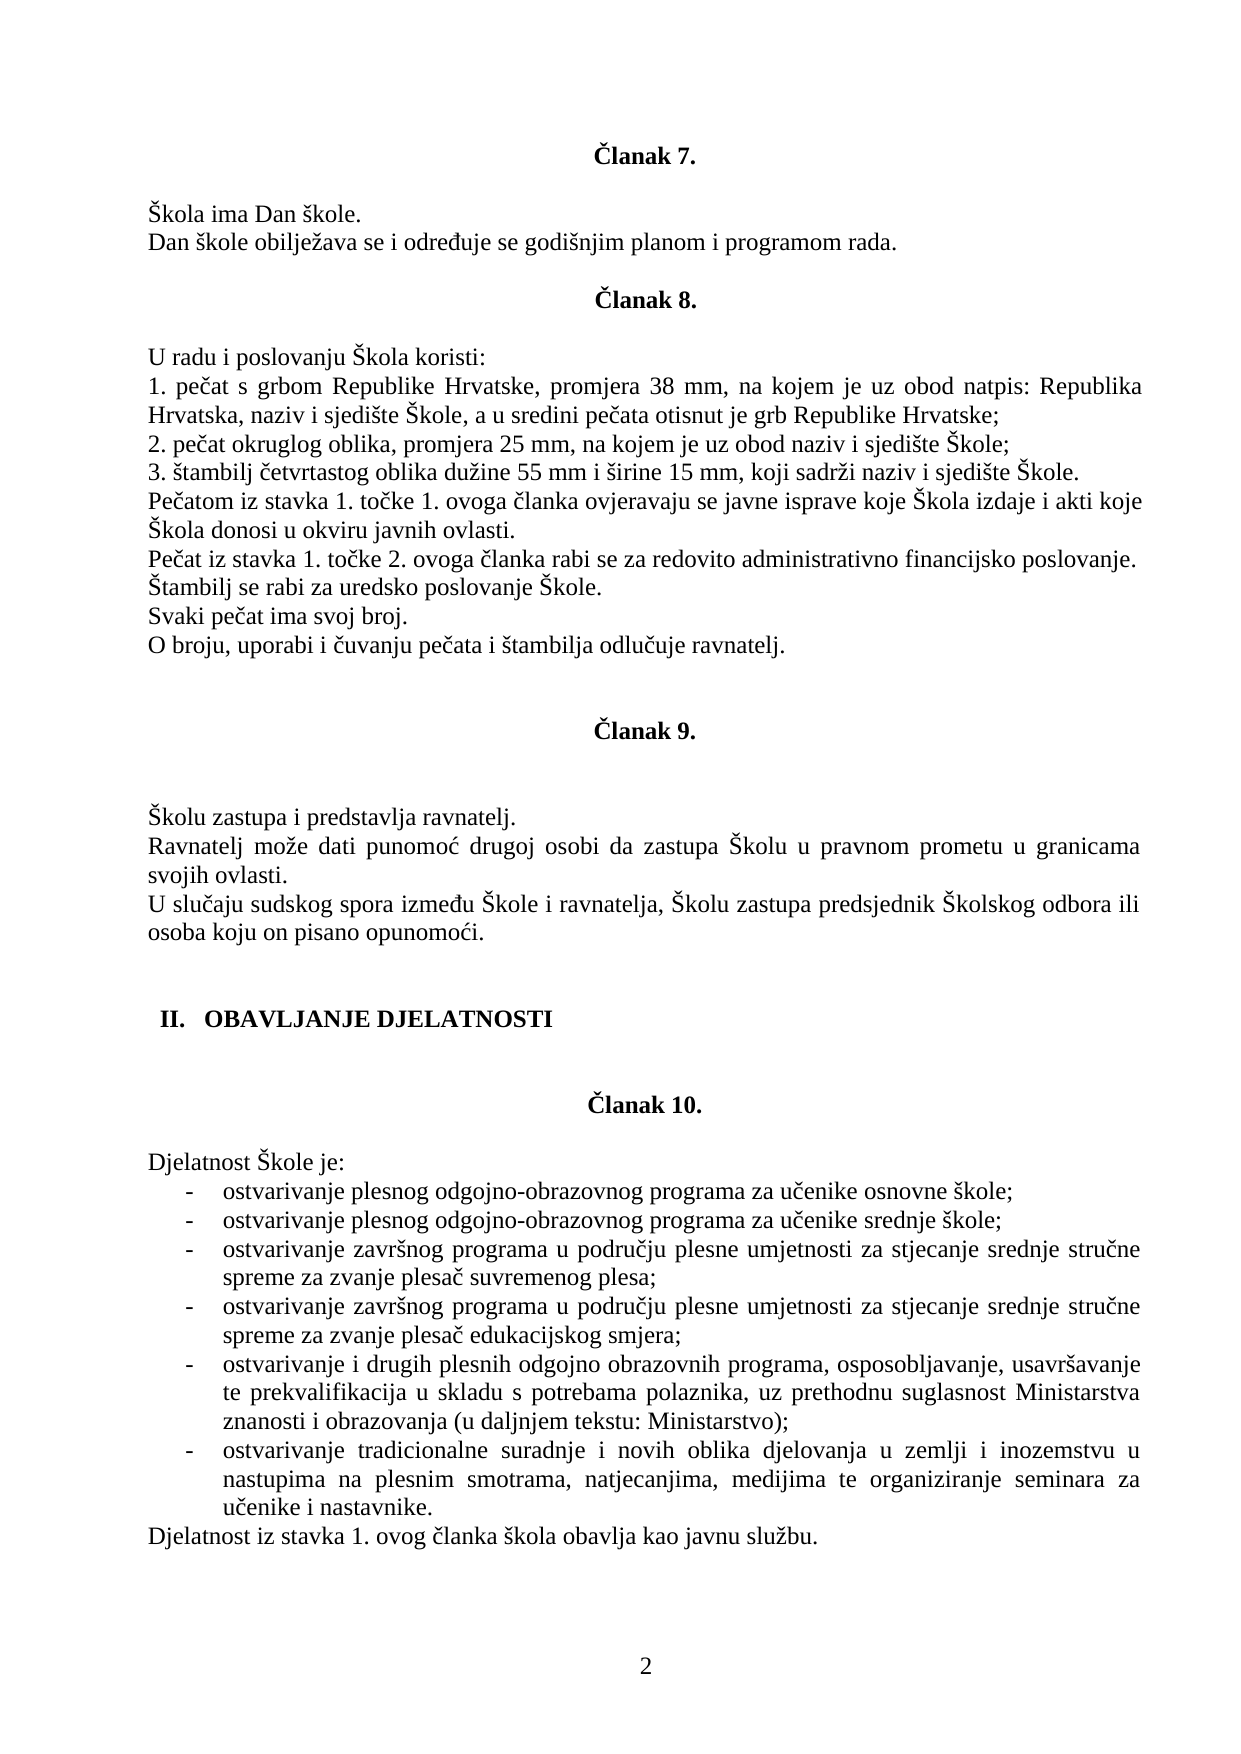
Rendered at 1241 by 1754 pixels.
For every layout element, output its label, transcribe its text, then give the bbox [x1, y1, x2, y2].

list ostvarivanje plesnog odgojno-obrazovnog programa za učenike srednje škole; [185, 1205, 1141, 1234]
text Članak 7. [148, 141, 1141, 170]
text U radu i poslovanju Škola koristi: [148, 342, 1144, 371]
text Djelatnost iz stavka 1. ovog članka škola obavlja kao javnu službu. [148, 1521, 1141, 1550]
text Članak 10. [148, 1090, 1141, 1119]
text 2. pečat okruglog oblika, promjera 25 mm, na kojem je uz obod naziv i sjedište Škole; [148, 429, 1144, 457]
list ostvarivanje plesnog odgojno-obrazovnog programa za učenike osnovne škole; [185, 1176, 1141, 1205]
text Pečat iz stavka 1. točke 2. ovoga članka rabi se za redovito administrativno financijsko poslovanje. [148, 544, 1144, 572]
text Školu zastupa i predstavlja ravnatelj. [148, 802, 1141, 831]
text Škola ima Dan škole. [148, 199, 1144, 227]
text O broju, uporabi i čuvanju pečata i štambilja odlučuje ravnatelj. [148, 630, 1144, 659]
list ostvarivanje završnog programa u području plesne umjetnosti za stjecanje srednje stručne spreme za zvanje plesač edukacijskog smjera; [185, 1291, 1141, 1349]
list ostvarivanje i drugih plesnih odgojno obrazovnih programa, osposobljavanje, usavršavanje te prekvalifikacija u skladu s potrebama polaznika, uz prethodnu suglasnost Ministarstva znanosti i obrazovanja (u daljnjem tekstu: Ministarstvo); [185, 1349, 1141, 1435]
text Svaki pečat ima svoj broj. [148, 601, 1144, 630]
text Djelatnost Škole je: [148, 1147, 1141, 1176]
list ostvarivanje završnog programa u području plesne umjetnosti za stjecanje srednje stručne spreme za zvanje plesač suvremenog plesa; [185, 1234, 1141, 1291]
list OBAVLJANJE DJELATNOSTI [148, 1004, 1141, 1032]
text U slučaju sudskog spora između Škole i ravnatelja, Školu zastupa predsjednik Školskog odbora ili osoba koju on pisano opunomoći. [148, 889, 1141, 946]
text Članak 9. [148, 716, 1141, 745]
list ostvarivanje tradicionalne suradnje i novih oblika djelovanja u zemlji i inozemstvu u nastupima na plesnim smotrama, natjecanjima, medijima te organiziranje seminara za učenike i nastavnike. [185, 1435, 1141, 1521]
text Štambilj se rabi za uredsko poslovanje Škole. [148, 572, 1144, 601]
text Članak 8. [148, 285, 1144, 314]
text Pečatom iz stavka 1. točke 1. ovoga članka ovjeravaju se javne isprave koje Škola izdaje i akti koje Škola donosi u okviru javnih ovlasti. [148, 486, 1144, 544]
text Ravnatelj može dati punomoć drugoj osobi da zastupa Školu u pravnom prometu u granicama svojih ovlasti. [148, 831, 1141, 889]
text 1. pečat s grbom Republike Hrvatske, promjera 38 mm, na kojem je uz obod natpis: Republika Hrvatska, naziv i sjedište Škole, a u sredini pečata otisnut je grb Republike Hrvatske; [148, 371, 1144, 429]
text Dan škole obilježava se i određuje se godišnjim planom i programom rada. [148, 227, 1144, 256]
text 3. štambilj četvrtastog oblika dužine 55 mm i širine 15 mm, koji sadrži naziv i sjedište Škole. [148, 457, 1144, 486]
